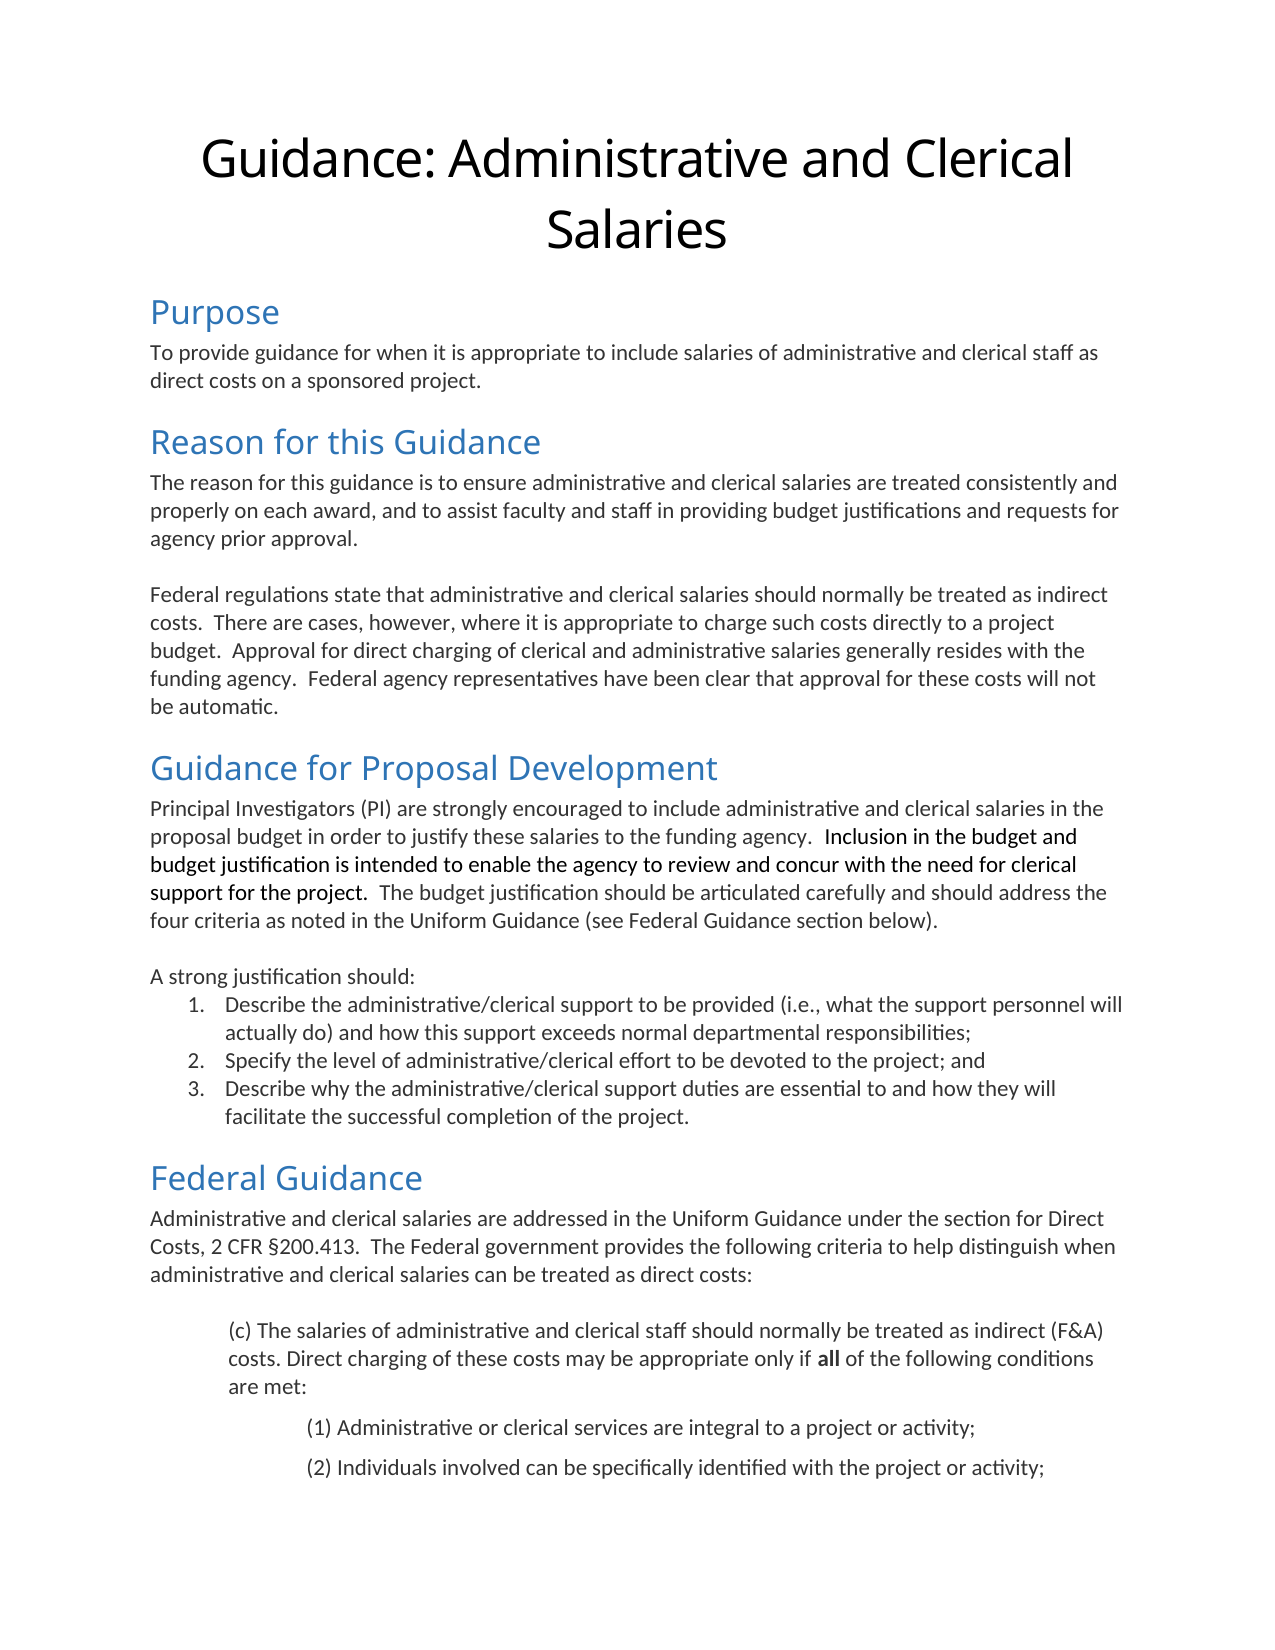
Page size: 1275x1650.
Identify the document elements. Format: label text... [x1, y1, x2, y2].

subtitle Reason for this Guidance [150, 419, 1125, 464]
text Principal Investigators (PI) are strongly encouraged to include administrative and clerical salaries in the proposal budget in order to justify these salaries to the funding agency. Inclusion in the budget and budget justification is intended to enable the agency to review and concur with the need for clerical support for the project. The budget justification should be articulated carefully and should address the four criteria as noted in the Uniform Guidance (see Federal Guidance section below). [150, 794, 1125, 934]
text (2) Individuals involved can be specifically identified with the project or activity; [306, 1453, 1125, 1481]
subtitle Federal Guidance [150, 1155, 1125, 1201]
list Specify the level of administrative/clerical effort to be devoted to the project; and [187, 1046, 1125, 1074]
text The reason for this guidance is to ensure administrative and clerical salaries are treated consistently and properly on each award, and to assist faculty and staff in providing budget justifications and requests for agency prior approval. [150, 468, 1125, 552]
list Describe the administrative/clerical support to be provided (i.e., what the support personnel will actually do) and how this support exceeds normal departmental responsibilities; [187, 990, 1125, 1046]
text (1) Administrative or clerical services are integral to a project or activity; [306, 1413, 1125, 1441]
subtitle Purpose [150, 289, 1125, 334]
subtitle Guidance for Proposal Development [150, 745, 1125, 790]
list Describe why the administrative/clerical support duties are essential to and how they will facilitate the successful completion of the project. [187, 1074, 1125, 1130]
title Guidance: Administrative and Clerical Salaries [150, 122, 1125, 264]
text Administrative and clerical salaries are addressed in the Uniform Guidance under the section for Direct Costs, 2 CFR §200.413. The Federal government provides the following criteria to help distinguish when administrative and clerical salaries can be treated as direct costs: [150, 1204, 1125, 1288]
text (c) The salaries of administrative and clerical staff should normally be treated as indirect (F&A) costs. Direct charging of these costs may be appropriate only if all of the following conditions are met: [228, 1316, 1125, 1400]
text A strong justification should: [150, 962, 1125, 990]
text Federal regulations state that administrative and clerical salaries should normally be treated as indirect costs. There are cases, however, where it is appropriate to charge such costs directly to a project budget. Approval for direct charging of clerical and administrative salaries generally resides with the funding agency. Federal agency representatives have been clear that approval for these costs will not be automatic. [150, 580, 1125, 720]
text To provide guidance for when it is appropriate to include salaries of administrative and clerical staff as direct costs on a sponsored project. [150, 338, 1125, 394]
